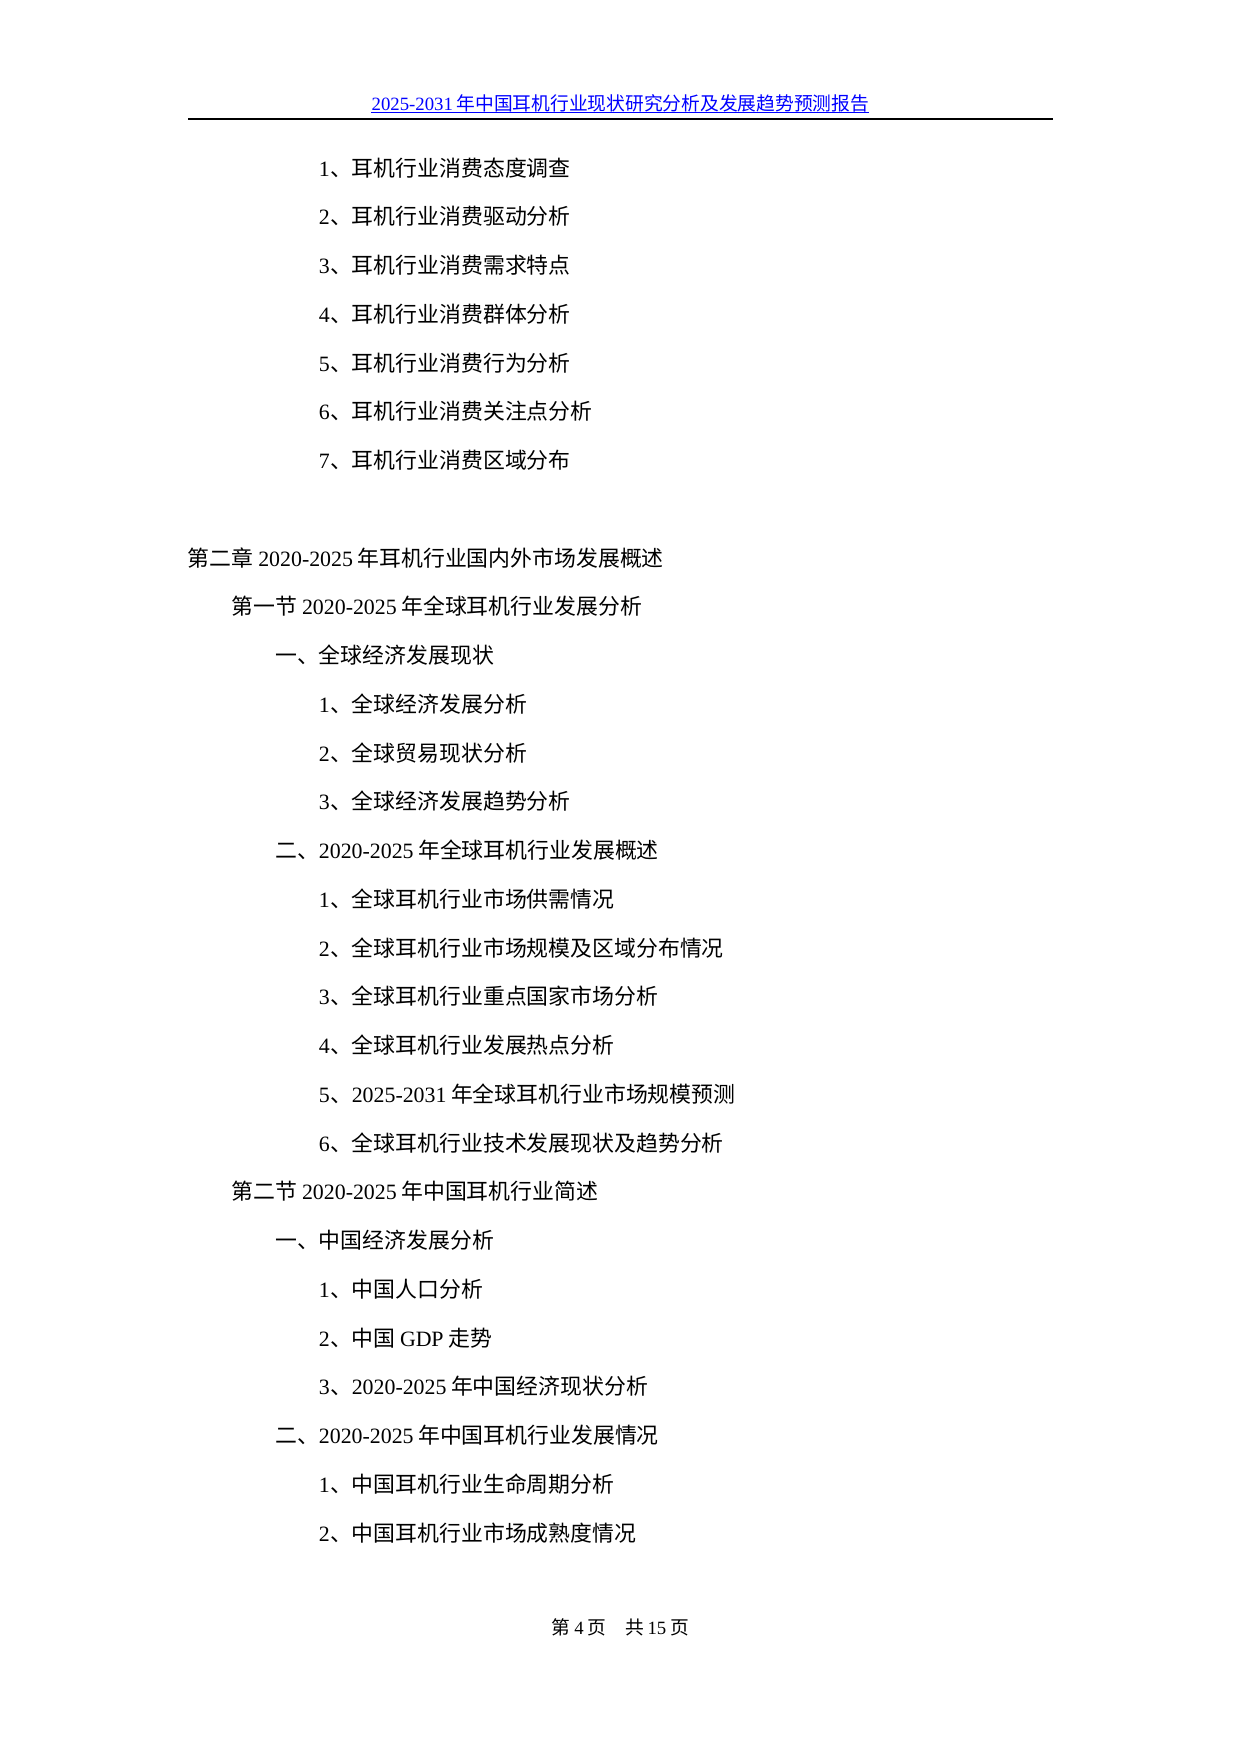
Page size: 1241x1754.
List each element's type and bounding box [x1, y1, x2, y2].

text [187, 150, 1053, 1548]
